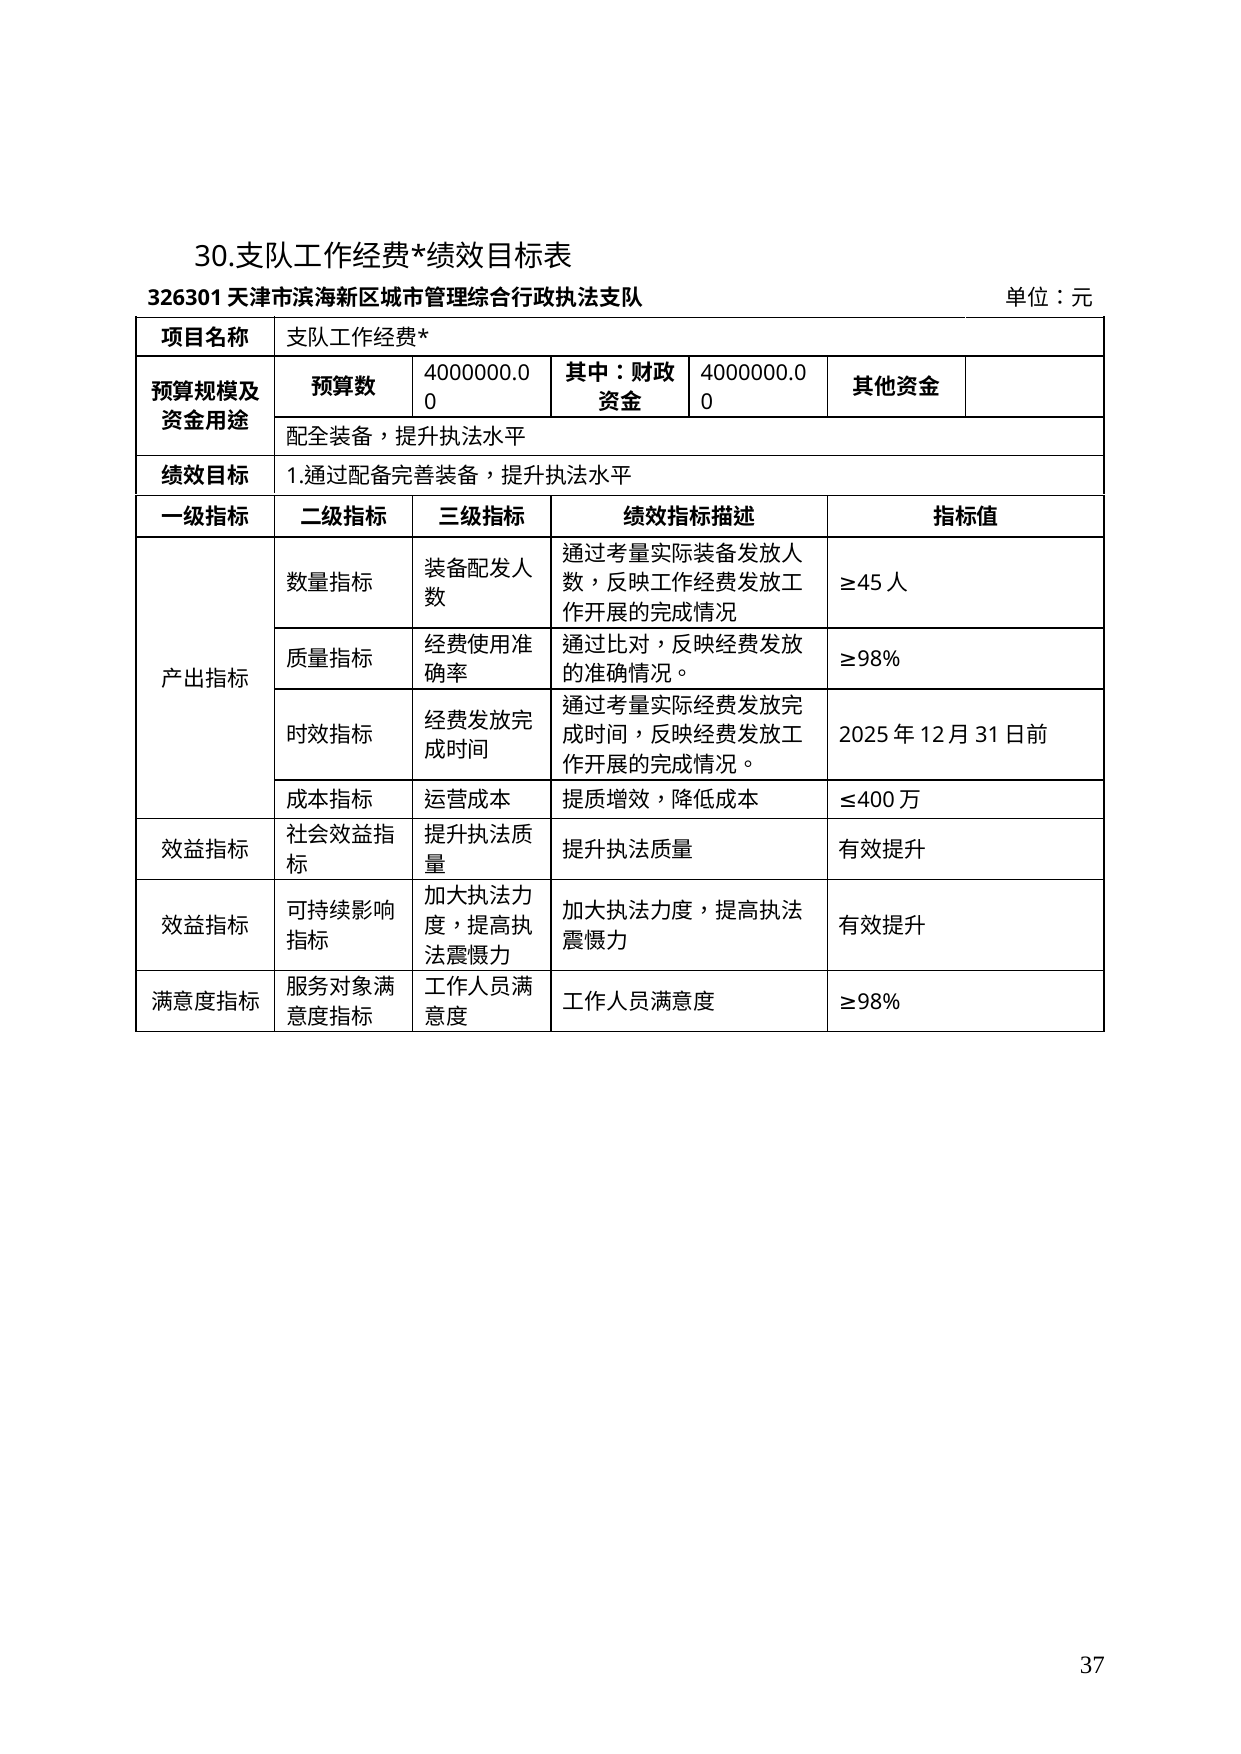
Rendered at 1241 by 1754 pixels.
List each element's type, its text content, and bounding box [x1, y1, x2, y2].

table_cell 产出指标 [137, 538, 274, 817]
table_cell 经费发放完成时间 [413, 690, 550, 779]
table_cell 效益指标 [137, 819, 274, 879]
table_cell 4000000.00 [690, 357, 827, 416]
table_cell ≤400万 [828, 781, 1103, 817]
table_cell 服务对象满意度指标 [275, 971, 412, 1031]
table_cell 绩效目标 [137, 456, 274, 493]
table_header 三级指标 [413, 496, 550, 536]
table_header 指标值 [828, 496, 1103, 536]
table_cell ≥98% [828, 629, 1103, 688]
table_cell 其中：财政 资金 [552, 357, 688, 416]
table_header 一级指标 [137, 496, 274, 536]
table_cell ≥45人 [828, 538, 1103, 627]
table_cell 提质增效，降低成本 [552, 781, 827, 817]
table_cell 项目名称 [137, 318, 274, 355]
table_cell 预算规模及资金用途 [137, 357, 274, 454]
table_cell 通过考量实际装备发放人数，反映工作经费发放工作开展的完成情况 [552, 538, 827, 627]
table_header 单位：元 [966, 277, 1103, 316]
table_cell 运营成本 [413, 781, 550, 817]
table_cell 提升执法质量 [552, 819, 827, 879]
table_header 绩效指标描述 [552, 496, 827, 536]
table_cell 有效提升 [828, 880, 1103, 969]
table_cell 满意度指标 [137, 971, 274, 1031]
table_cell 加大执法力度，提高执法震慑力 [552, 880, 827, 969]
table_cell 支队工作经费* [275, 318, 1103, 355]
table_header 326301天津市滨海新区城市管理综合行政执法支队 [137, 277, 965, 316]
table_cell 可持续影响指标 [275, 880, 412, 969]
table_cell 通过比对，反映经费发放的准确情况。 [552, 629, 827, 688]
text 30.支队工作经费*绩效目标表 [136, 235, 1104, 275]
table_cell 预算数 [275, 357, 412, 416]
table_cell 提升执法质量 [413, 819, 550, 879]
table_cell 装备配发人数 [413, 538, 550, 627]
table_cell 质量指标 [275, 629, 412, 688]
table_cell 工作人员满意度 [413, 971, 550, 1031]
table_cell 通过考量实际经费发放完成时间，反映经费发放工作开展的完成情况。 [552, 690, 827, 779]
table_cell 1.通过配备完善装备，提升执法水平 [275, 456, 1103, 493]
table_cell 社会效益指标 [275, 819, 412, 879]
table_cell 经费使用准确率 [413, 629, 550, 688]
table_cell 加大执法力度，提高执法震慑力 [413, 880, 550, 969]
table_cell 成本指标 [275, 781, 412, 817]
table_cell [966, 357, 1103, 416]
table_cell 配全装备，提升执法水平 [275, 418, 1103, 454]
table_cell 工作人员满意度 [552, 971, 827, 1031]
table_cell 数量指标 [275, 538, 412, 627]
table_cell 效益指标 [137, 880, 274, 969]
table_cell 其他资金 [828, 357, 965, 416]
table_cell 有效提升 [828, 819, 1103, 879]
table_cell 2025年12月31日前 [828, 690, 1103, 779]
table_header 二级指标 [275, 496, 412, 536]
table_cell ≥98% [828, 971, 1103, 1031]
table_cell 4000000.00 [413, 357, 550, 416]
table_cell 时效指标 [275, 690, 412, 779]
